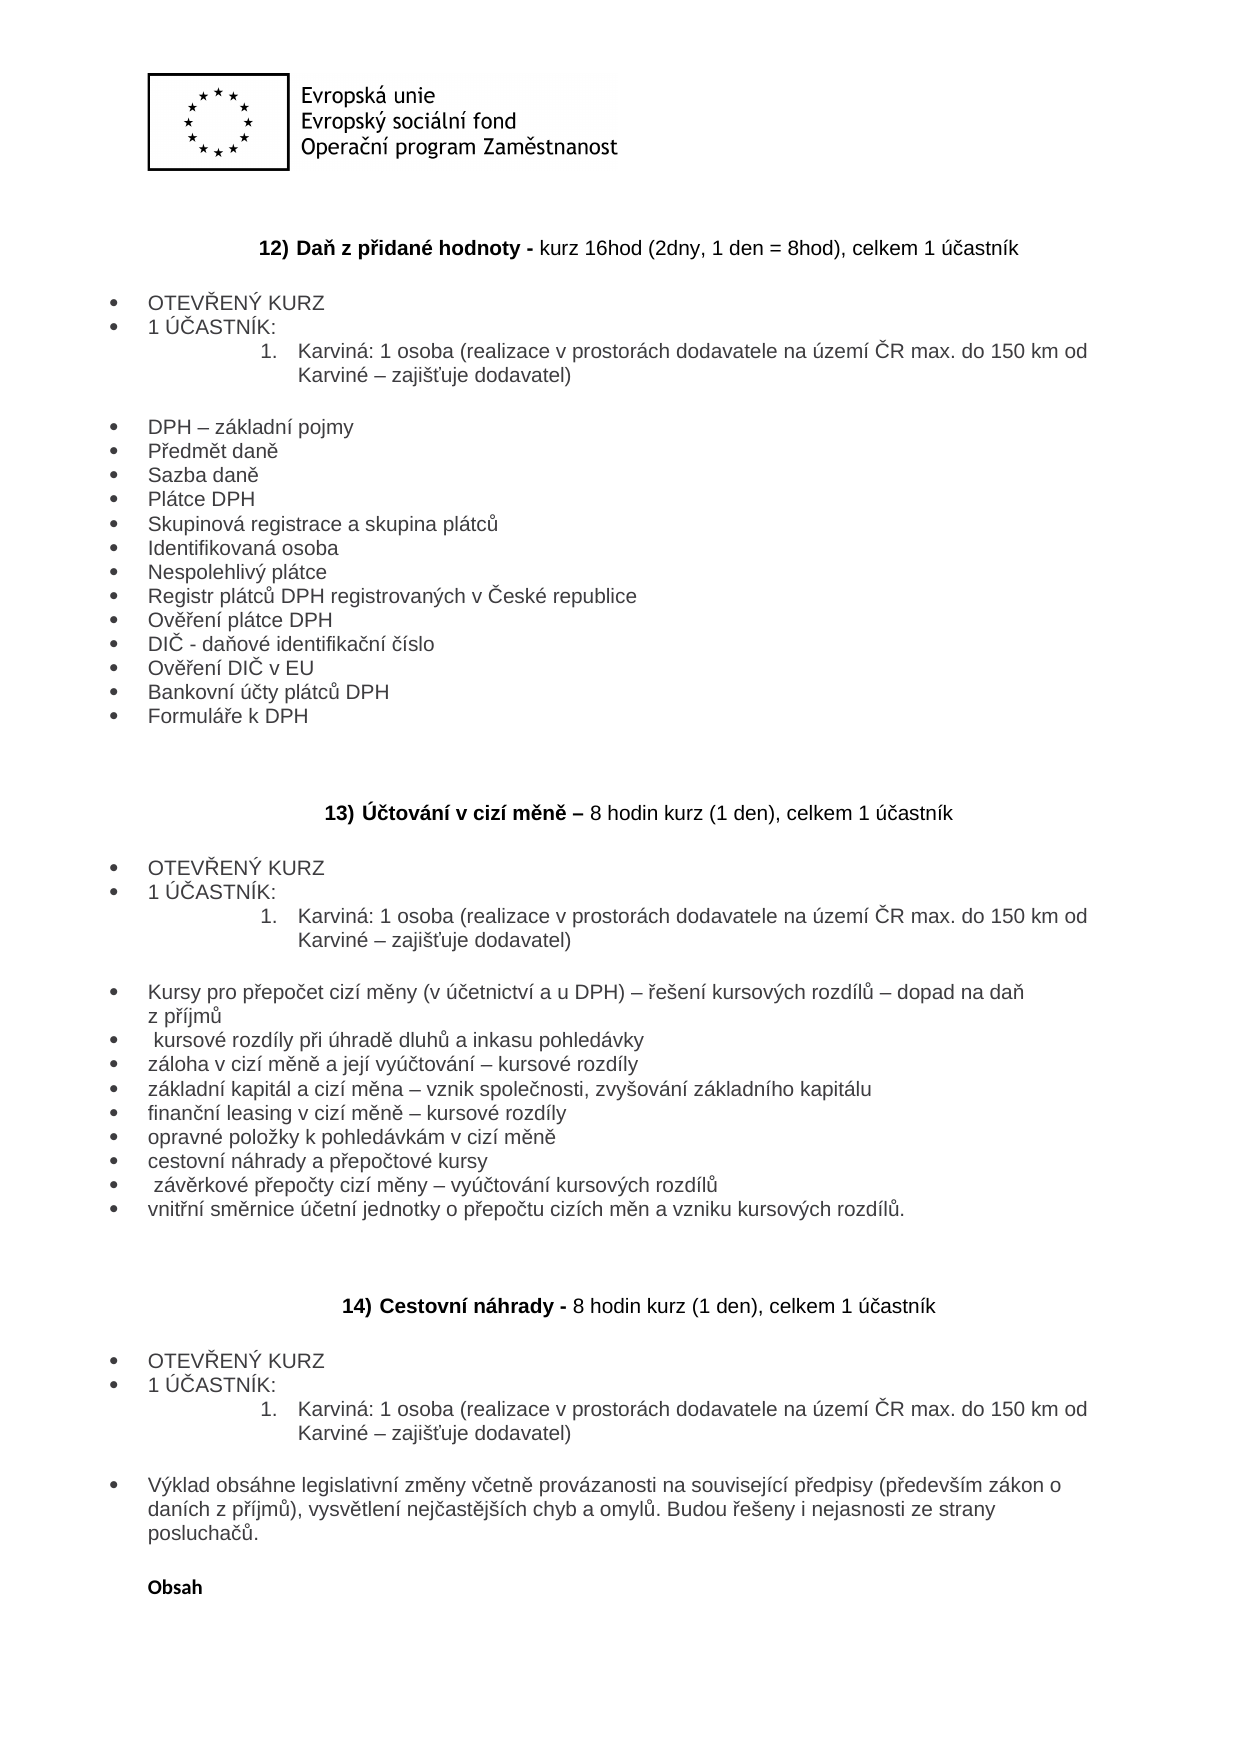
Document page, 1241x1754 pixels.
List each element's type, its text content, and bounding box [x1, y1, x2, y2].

list závěrkové přepočty cizí měny – vyúčtování kursových rozdílů [110, 1173, 1093, 1197]
list OTEVŘENÝ KURZ [110, 1349, 1093, 1373]
list OTEVŘENÝ KURZ [110, 856, 1093, 880]
list základní kapitál a cizí měna – vznik společnosti, zvyšování základního kapitálu [110, 1076, 1093, 1100]
list Nespolehlivý plátce [110, 559, 1093, 583]
list Karviná: 1 osoba (realizace v prostorách dodavatele na území ČR max. do 150 km od Karviné – zajišťuje dodavatel) [260, 339, 1093, 415]
list kursové rozdíly při úhradě dluhů a inkasu pohledávky [110, 1028, 1093, 1052]
list Předmět daně [110, 439, 1093, 463]
list Sazba daně [110, 463, 1093, 487]
list DPH – základní pojmy [110, 415, 1093, 439]
list Formuláře k DPH [110, 704, 1093, 728]
list Cestovní náhrady - 8 hodin kurz (1 den), celkem 1 účastník [185, 1294, 1093, 1318]
list Účtování v cizí měně – 8 hodin kurz (1 den), celkem 1 účastník [185, 801, 1093, 825]
list opravné položky k pohledávkám v cizí měně [110, 1124, 1093, 1148]
list Výklad obsáhne legislativní změny včetně provázanosti na související předpisy (především zákon o daních z příjmů), vysvětlení nejčastějších chyb a omylů. Budou řešeny i nejasnosti ze strany posluchačů. [110, 1473, 1093, 1545]
text Obsah [148, 1574, 1093, 1599]
list Karviná: 1 osoba (realizace v prostorách dodavatele na území ČR max. do 150 km od Karviné – zajišťuje dodavatel) [260, 904, 1093, 980]
list finanční leasing v cizí měně – kursové rozdíly [110, 1100, 1093, 1124]
list vnitřní směrnice účetní jednotky o přepočtu cizích měn a vzniku kursových rozdílů. [110, 1197, 1093, 1221]
list Identifikovaná osoba [110, 535, 1093, 559]
list cestovní náhrady a přepočtové kursy [110, 1148, 1093, 1173]
list Bankovní účty plátců DPH [110, 680, 1093, 704]
list DIČ - daňové identifikační číslo [110, 632, 1093, 656]
list záloha v cizí měně a její vyúčtování – kursové rozdíly [110, 1052, 1093, 1076]
list Plátce DPH [110, 487, 1093, 511]
picture [147, 73, 618, 171]
list Ověření DIČ v EU [110, 656, 1093, 680]
list OTEVŘENÝ KURZ [110, 291, 1093, 315]
list 1 ÚČASTNÍK: [110, 315, 1093, 339]
list Kursy pro přepočet cizí měny (v účetnictví a u DPH) – řešení kursových rozdílů – dopad na daň z příjmů [110, 980, 1093, 1028]
list Skupinová registrace a skupina plátců [110, 511, 1093, 535]
list 1 ÚČASTNÍK: [110, 880, 1093, 904]
list Ověření plátce DPH [110, 608, 1093, 632]
list Daň z přidané hodnoty - kurz 16hod (2dny, 1 den = 8hod), celkem 1 účastník [185, 236, 1093, 260]
list 1 ÚČASTNÍK: [110, 1373, 1093, 1397]
list Karviná: 1 osoba (realizace v prostorách dodavatele na území ČR max. do 150 km od Karviné – zajišťuje dodavatel) [260, 1397, 1093, 1473]
list Registr plátců DPH registrovaných v České republice [110, 583, 1093, 608]
